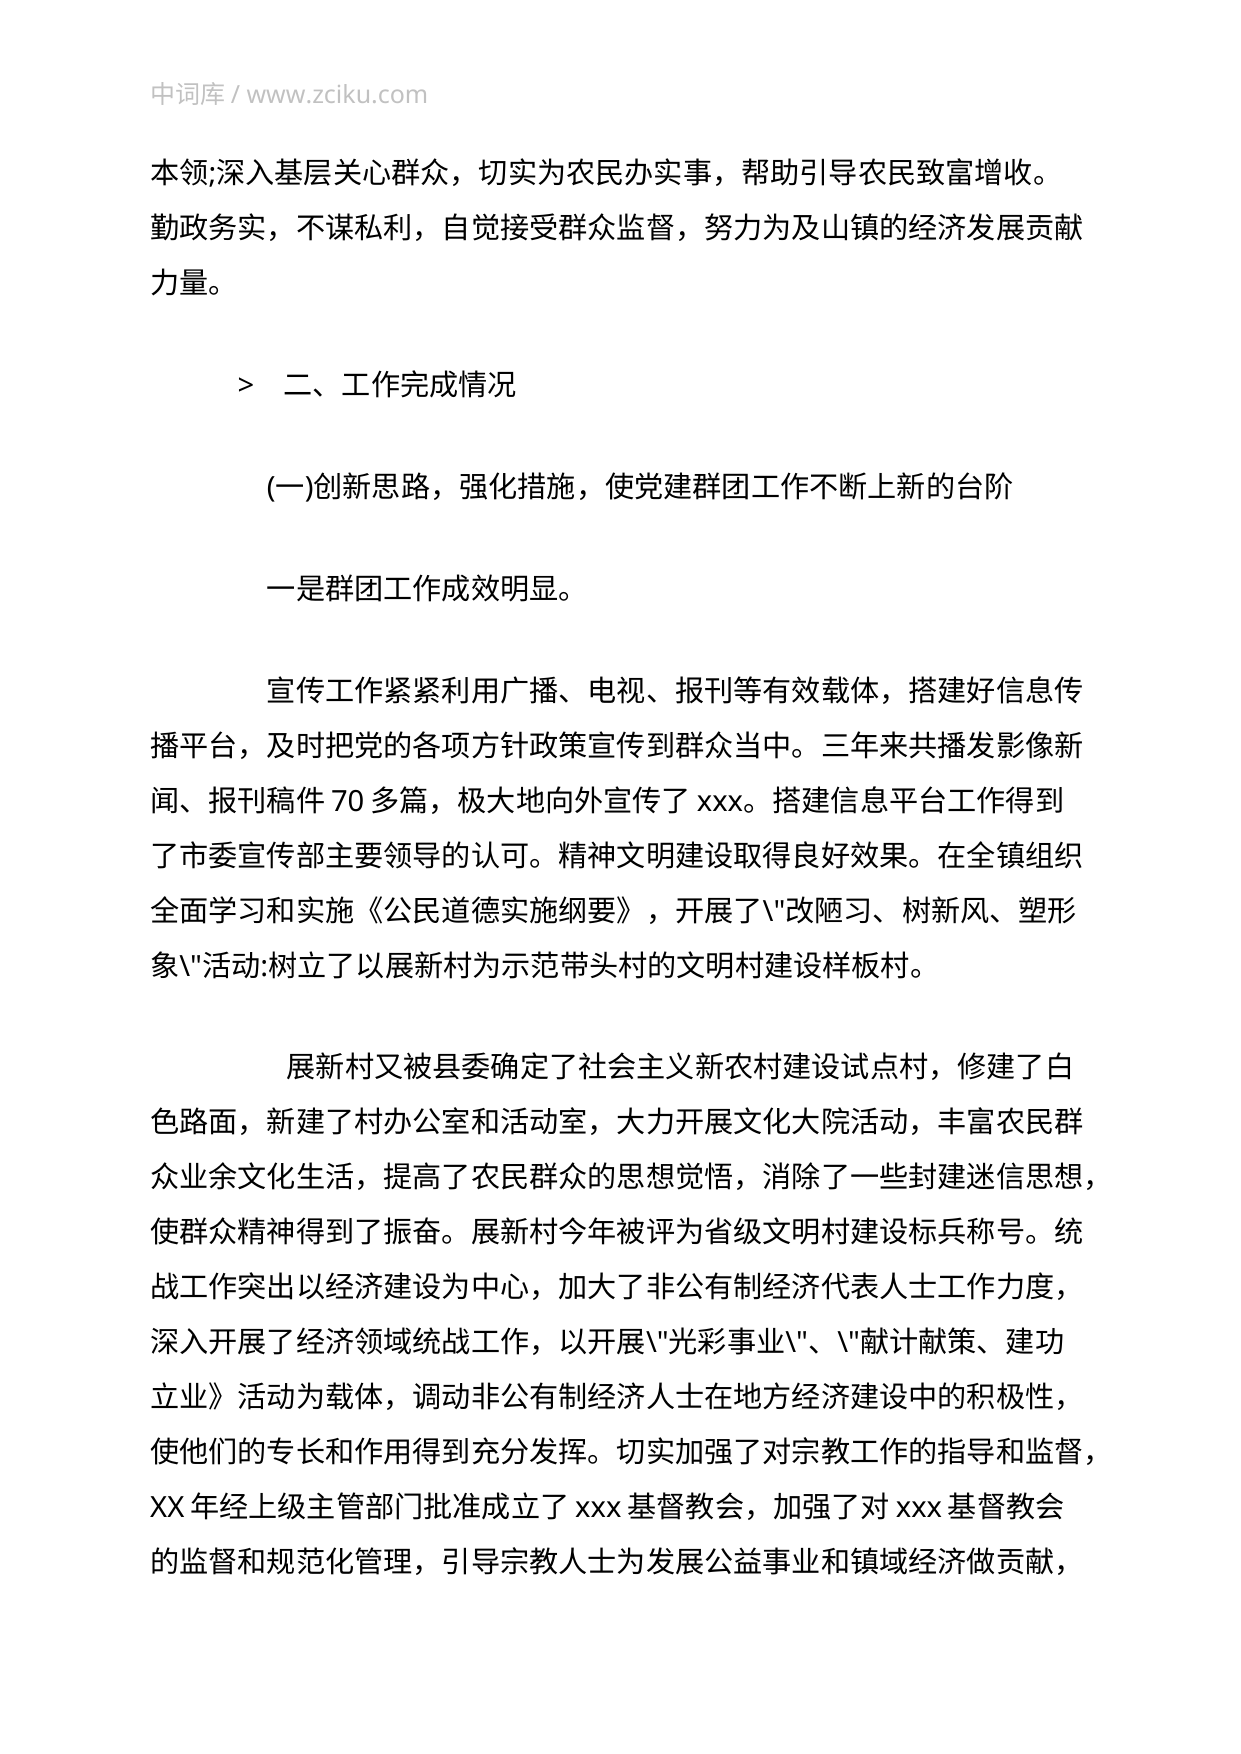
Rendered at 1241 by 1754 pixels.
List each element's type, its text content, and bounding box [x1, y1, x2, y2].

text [150, 150, 1090, 302]
text 宣传工作紧紧利用广播、电视、报刊等有效载体，搭建好信息传播平台，及时把党的各项方针政策宣传到群众当中。三年来共播发影像新闻、报刊稿件70多篇，极大地向外宣传了xxx。搭建信息平台工作得到了市委宣传部主要领导的认可。精神文明建设取得良好效果。在全镇组织全面学习和实施《公民道德实施纲要》，开展了\"改陋习、树新风、塑形象\"活动:树立了以展新村为示范带头村的文明村建设样板村。 [150, 667, 1090, 984]
text > 二、工作完成情况 [150, 362, 1090, 404]
text 一是群团工作成效明显。 [150, 566, 1090, 608]
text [150, 1044, 1090, 1581]
text (一)创新思路，强化措施，使党建群团工作不断上新的台阶 [150, 464, 1090, 506]
